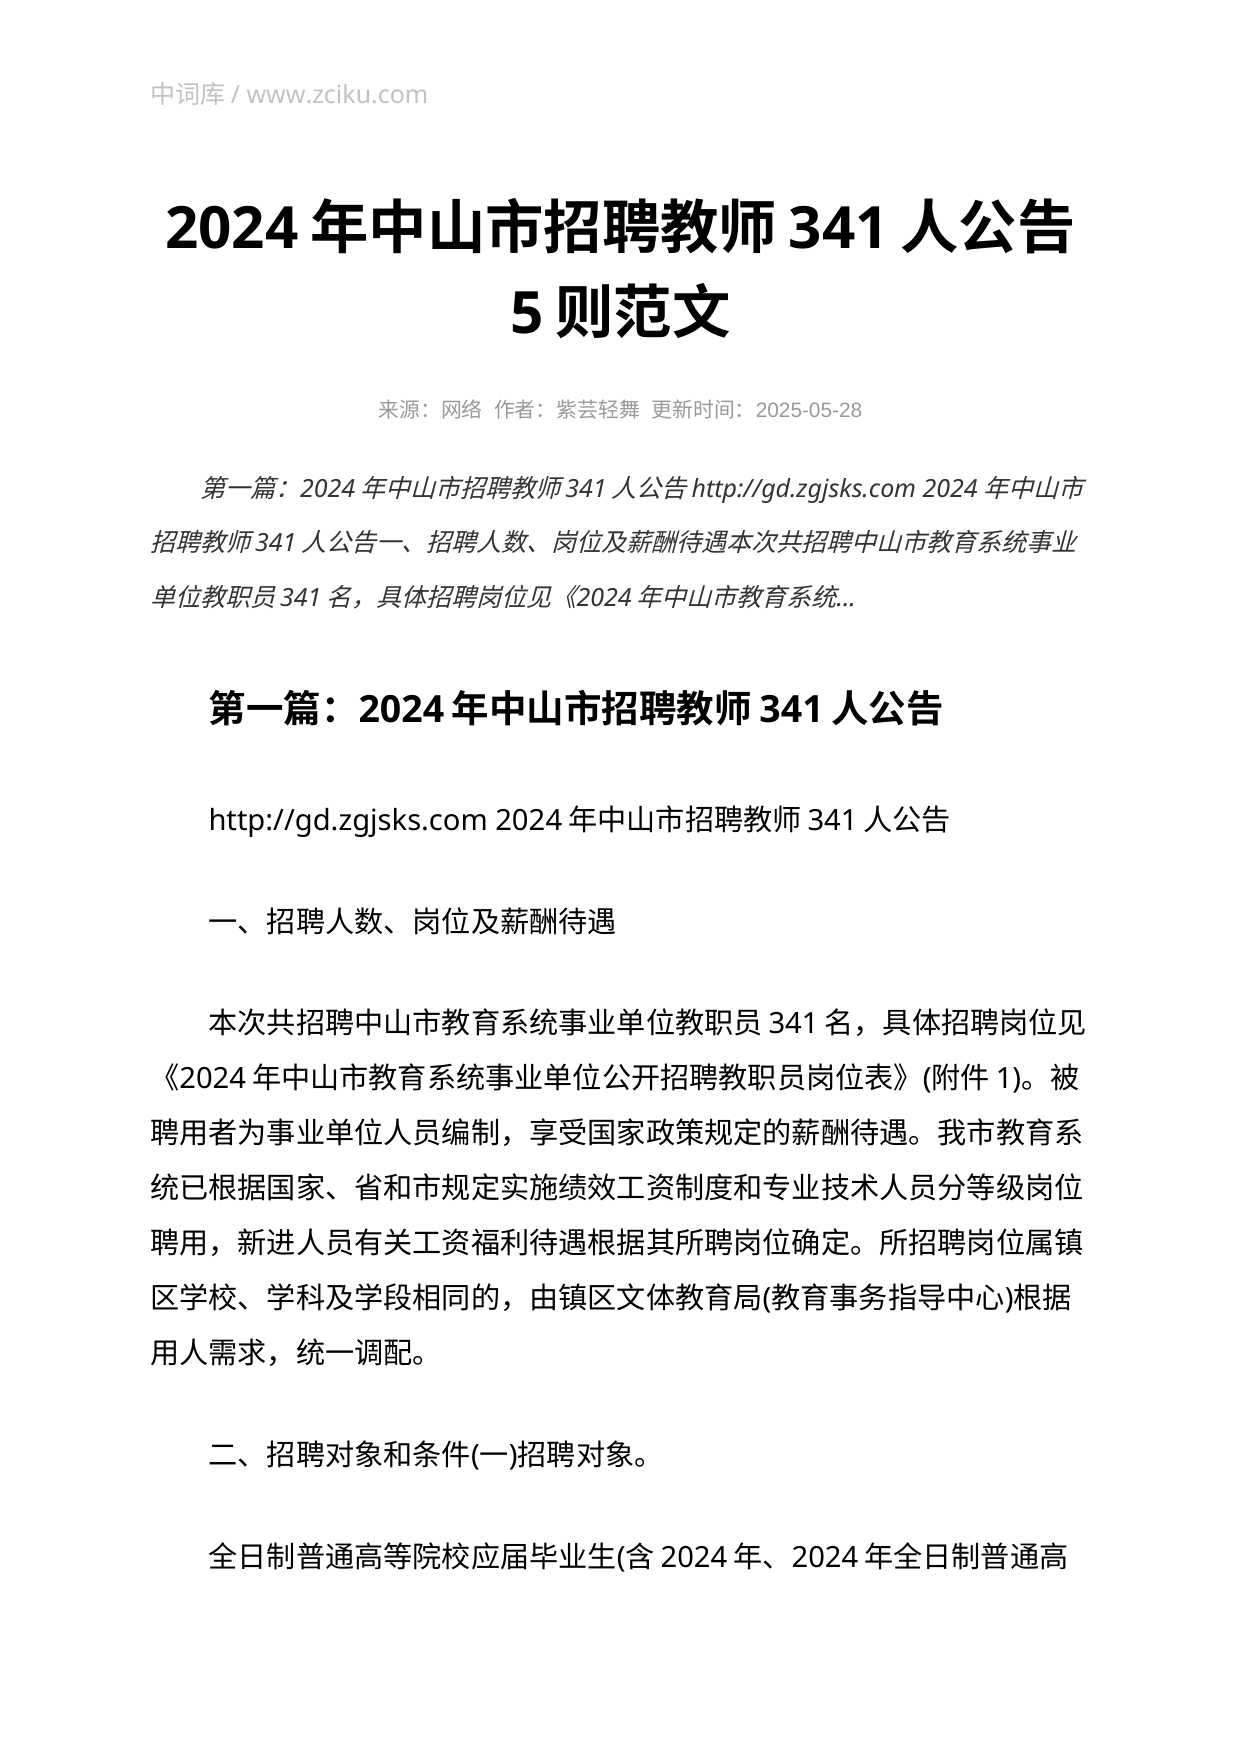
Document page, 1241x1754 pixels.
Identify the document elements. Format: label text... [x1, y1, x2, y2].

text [150, 1533, 1090, 1576]
text 第一篇：2024年中山市招聘教师341人公告 [150, 678, 1090, 733]
subtitle 2024年中山市招聘教师341人公告5则范文 [150, 181, 1090, 351]
text 来源：网络 作者：紫芸轻舞 更新时间：2025-05-28 [150, 398, 1090, 422]
text 二、招聘对象和条件(一)招聘对象。 [150, 1431, 1090, 1474]
text 一、招聘人数、岗位及薪酬待遇 [150, 898, 1090, 940]
text http://gd.zgjsks.com 2024年中山市招聘教师341人公告 [150, 796, 1090, 838]
text 第一篇：2024年中山市招聘教师341人公告http://gd.zgjsks.com 2024年中山市招聘教师341人公告一、招聘人数、岗位及薪酬待遇本次共招聘中山市教育系统事业单位教职员341名，具体招聘岗位见《2024年中山市教育系统... [150, 468, 1090, 613]
text 本次共招聘中山市教育系统事业单位教职员341名，具体招聘岗位见《2024年中山市教育系统事业单位公开招聘教职员岗位表》(附件1)。被聘用者为事业单位人员编制，享受国家政策规定的薪酬待遇。我市教育系统已根据国家、省和市规定实施绩效工资制度和专业技术人员分等级岗位聘用，新进人员有关工资福利待遇根据其所聘岗位确定。所招聘岗位属镇区学校、学科及学段相同的，由镇区文体教育局(教育事务指导中心)根据用人需求，统一调配。 [150, 1000, 1090, 1372]
